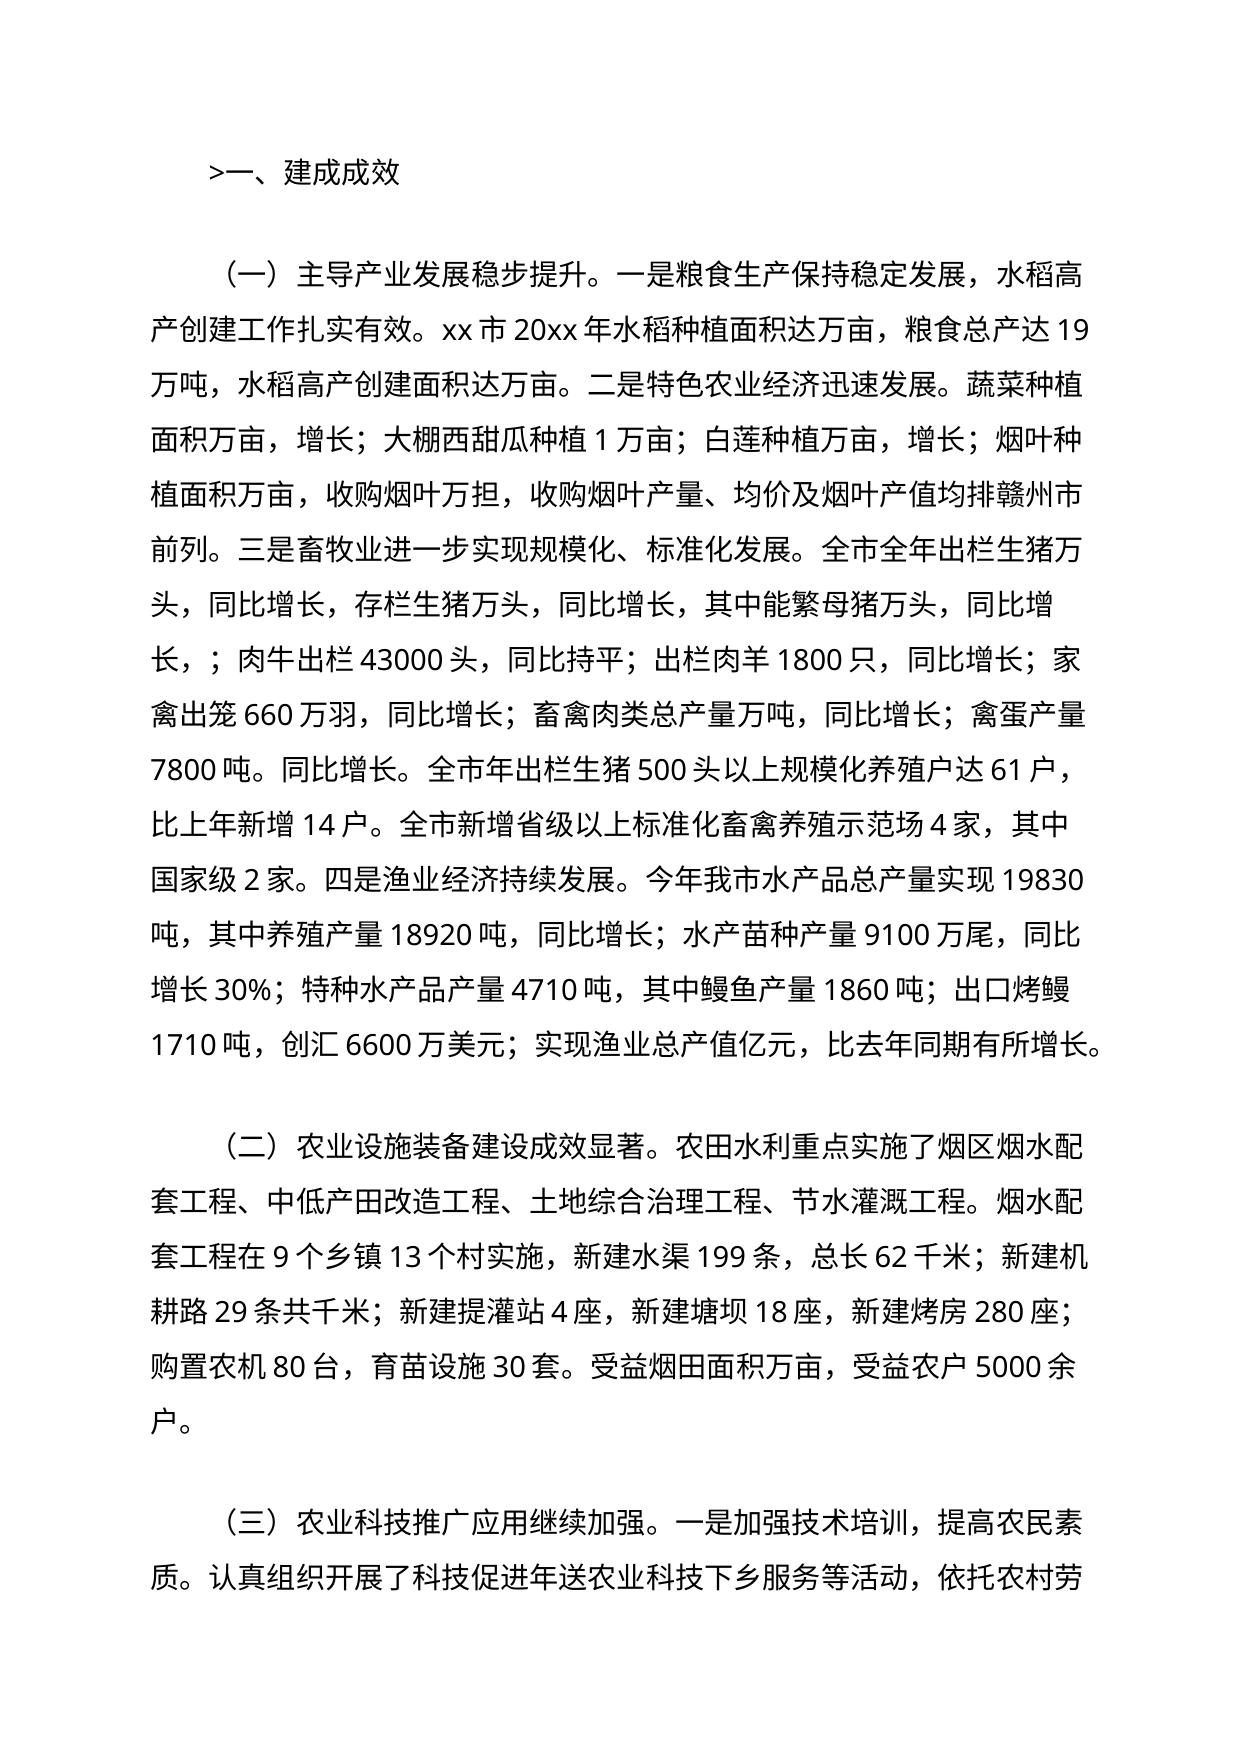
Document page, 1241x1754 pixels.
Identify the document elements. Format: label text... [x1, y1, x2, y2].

text >一、建成成效 [150, 150, 1090, 192]
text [150, 1500, 1090, 1597]
text （二）农业设施装备建设成效显著。农田水利重点实施了烟区烟水配套工程、中低产田改造工程、土地综合治理工程、节水灌溉工程。烟水配套工程在9个乡镇13个村实施，新建水渠199条，总长62千米；新建机耕路29条共千米；新建提灌站4座，新建塘坝18座，新建烤房280座；购置农机80台，育苗设施30套。受益烟田面积万亩，受益农户5000余户。 [150, 1123, 1090, 1441]
text （一）主导产业发展稳步提升。一是粮食生产保持稳定发展，水稻高产创建工作扎实有效。xx市20xx年水稻种植面积达万亩，粮食总产达19万吨，水稻高产创建面积达万亩。二是特色农业经济迅速发展。蔬菜种植面积万亩，增长；大棚西甜瓜种植1万亩；白莲种植万亩，增长；烟叶种植面积万亩，收购烟叶万担，收购烟叶产量、均价及烟叶产值均排赣州市前列。三是畜牧业进一步实现规模化、标准化发展。全市全年出栏生猪万头，同比增长，存栏生猪万头，同比增长，其中能繁母猪万头，同比增长，；肉牛出栏43000头，同比持平；出栏肉羊1800只，同比增长；家禽出笼660万羽，同比增长；畜禽肉类总产量万吨，同比增长；禽蛋产量7800吨。同比增长。全市年出栏生猪500头以上规模化养殖户达61户，比上年新增14户。全市新增省级以上标准化畜禽养殖示范场4家，其中国家级2家。四是渔业经济持续发展。今年我市水产品总产量实现19830吨，其中养殖产量18920吨，同比增长；水产苗种产量9100万尾，同比增长30%；特种水产品产量4710吨，其中鳗鱼产量1860吨；出口烤鳗1710吨，创汇6600万美元；实现渔业总产值亿元，比去年同期有所增长。 [150, 252, 1090, 1064]
